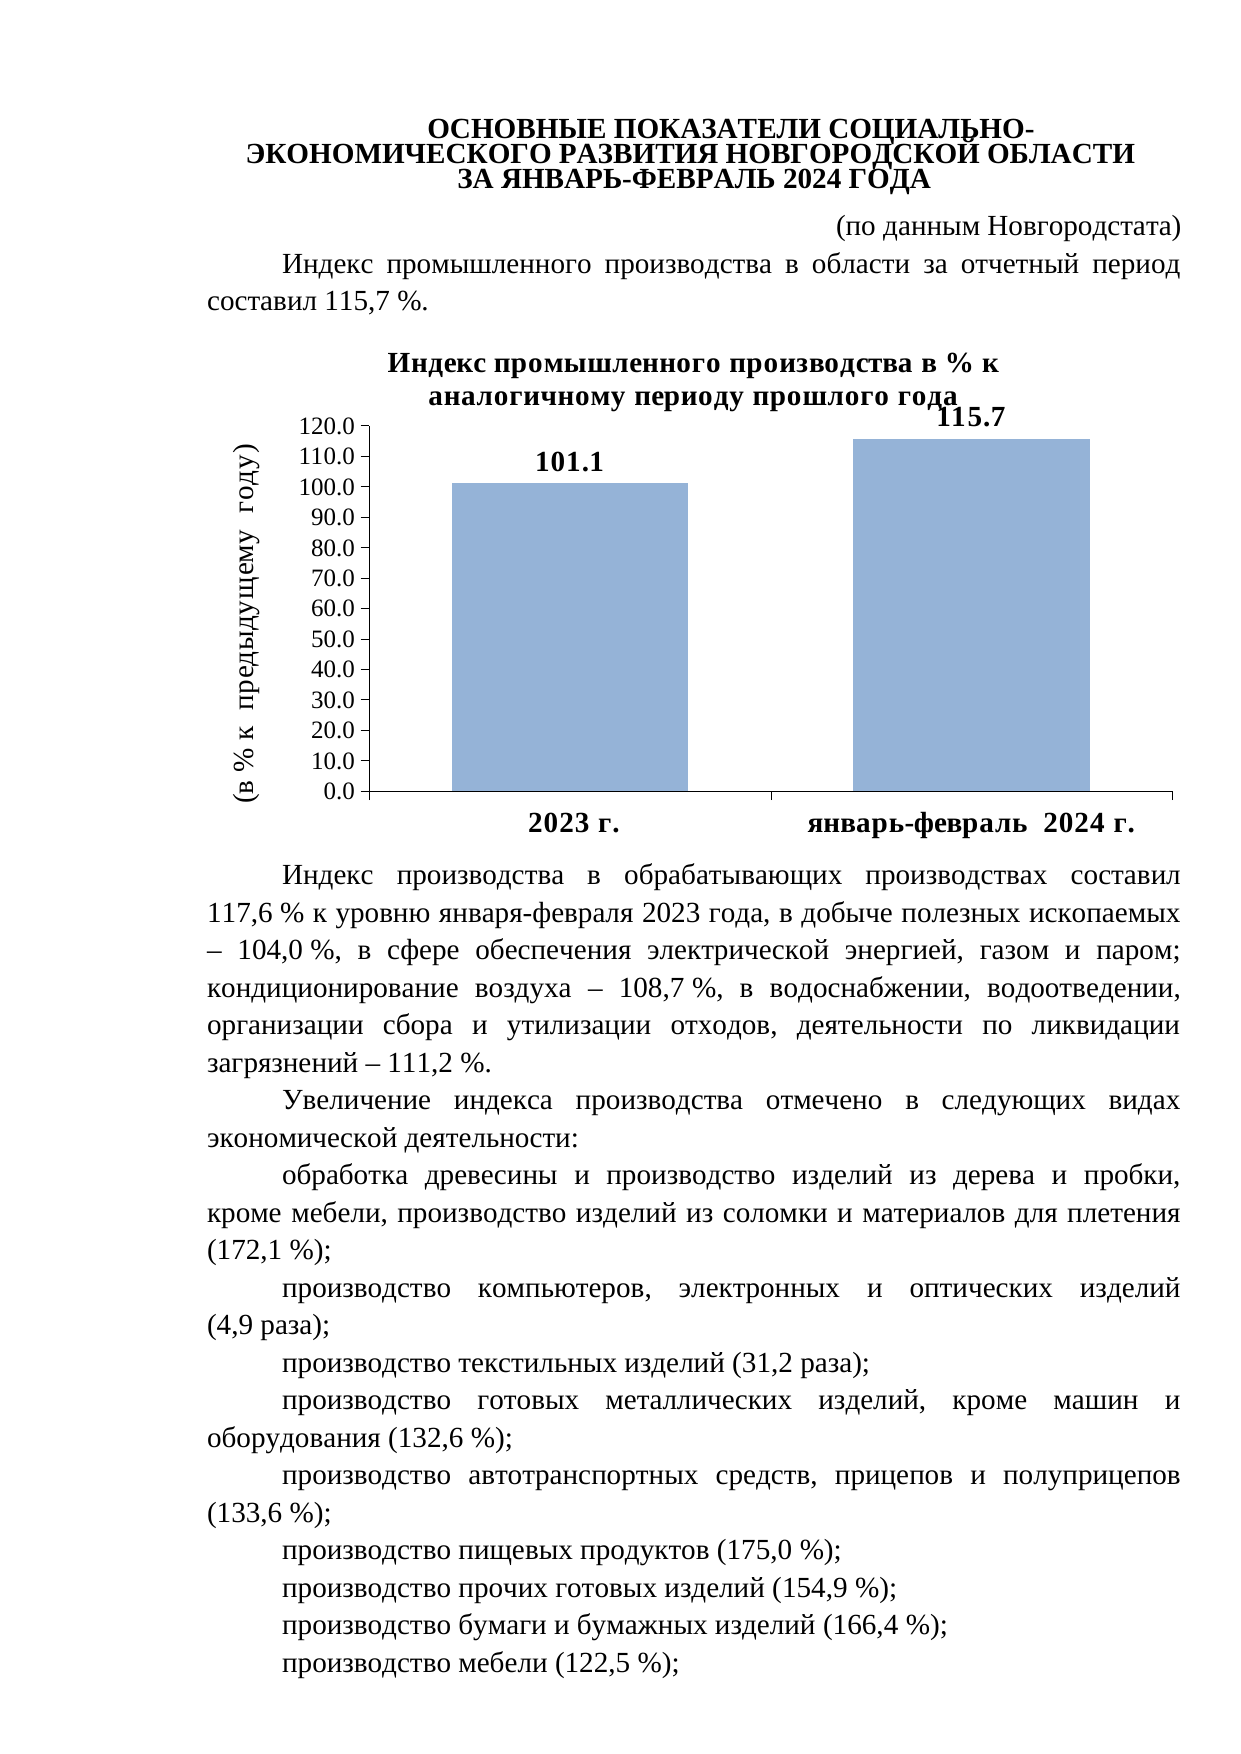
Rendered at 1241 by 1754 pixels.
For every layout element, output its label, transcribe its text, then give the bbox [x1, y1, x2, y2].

subtitle ОСНОВНЫЕ ПОКАЗАТЕЛИ СОЦИАЛЬНО-ЭКОНОМИЧЕСКОГО РАЗВИТИЯ НОВГОРОДСКОЙ ОБЛАСТИ ЗА ЯНВАРЬ-февраль 2024 ГОДА [207, 118, 1181, 193]
text производство пищевых продуктов (175,0 %); [207, 1529, 1181, 1567]
text производство мебели (122,5 %); [207, 1642, 1181, 1679]
text производство готовых металлических изделий, кроме машин и оборудования (132,6 %); [207, 1379, 1181, 1454]
text Индекс производства в обрабатывающих производствах составил 117,6 % к уровню января-февраля 2023 года, в добыче полезных ископаемых – 104,0 %, в сфере обеспечения электрической энергией, газом и паром; кондиционирование воздуха – 108,7 %, в водоснабжении, водоотведении, организации сбора и утилизации отходов, деятельности по ликвидации загрязнений – 111,2 %. [207, 854, 1181, 1079]
text производство бумаги и бумажных изделий (166,4 %); [207, 1604, 1181, 1642]
text Индекс промышленного производства в области за отчетный период составил 115,7 %. [207, 243, 1181, 318]
text обработка древесины и производство изделий из дерева и пробки, кроме мебели, производство изделий из соломки и материалов для плетения (172,1 %); [207, 1154, 1181, 1267]
text производство прочих готовых изделий (154,9 %); [207, 1567, 1181, 1604]
text производство текстильных изделий (31,2 раза); [207, 1342, 1181, 1379]
text производство автотранспортных средств, прицепов и полуприцепов (133,6 %); [207, 1454, 1181, 1529]
text (по данным Новгородстата) [207, 206, 1181, 243]
text Увеличение индекса производства отмечено в следующих видах экономической деятельности: [207, 1079, 1181, 1154]
text производство компьютеров, электронных и оптических изделий (4,9 раза); [207, 1267, 1181, 1342]
